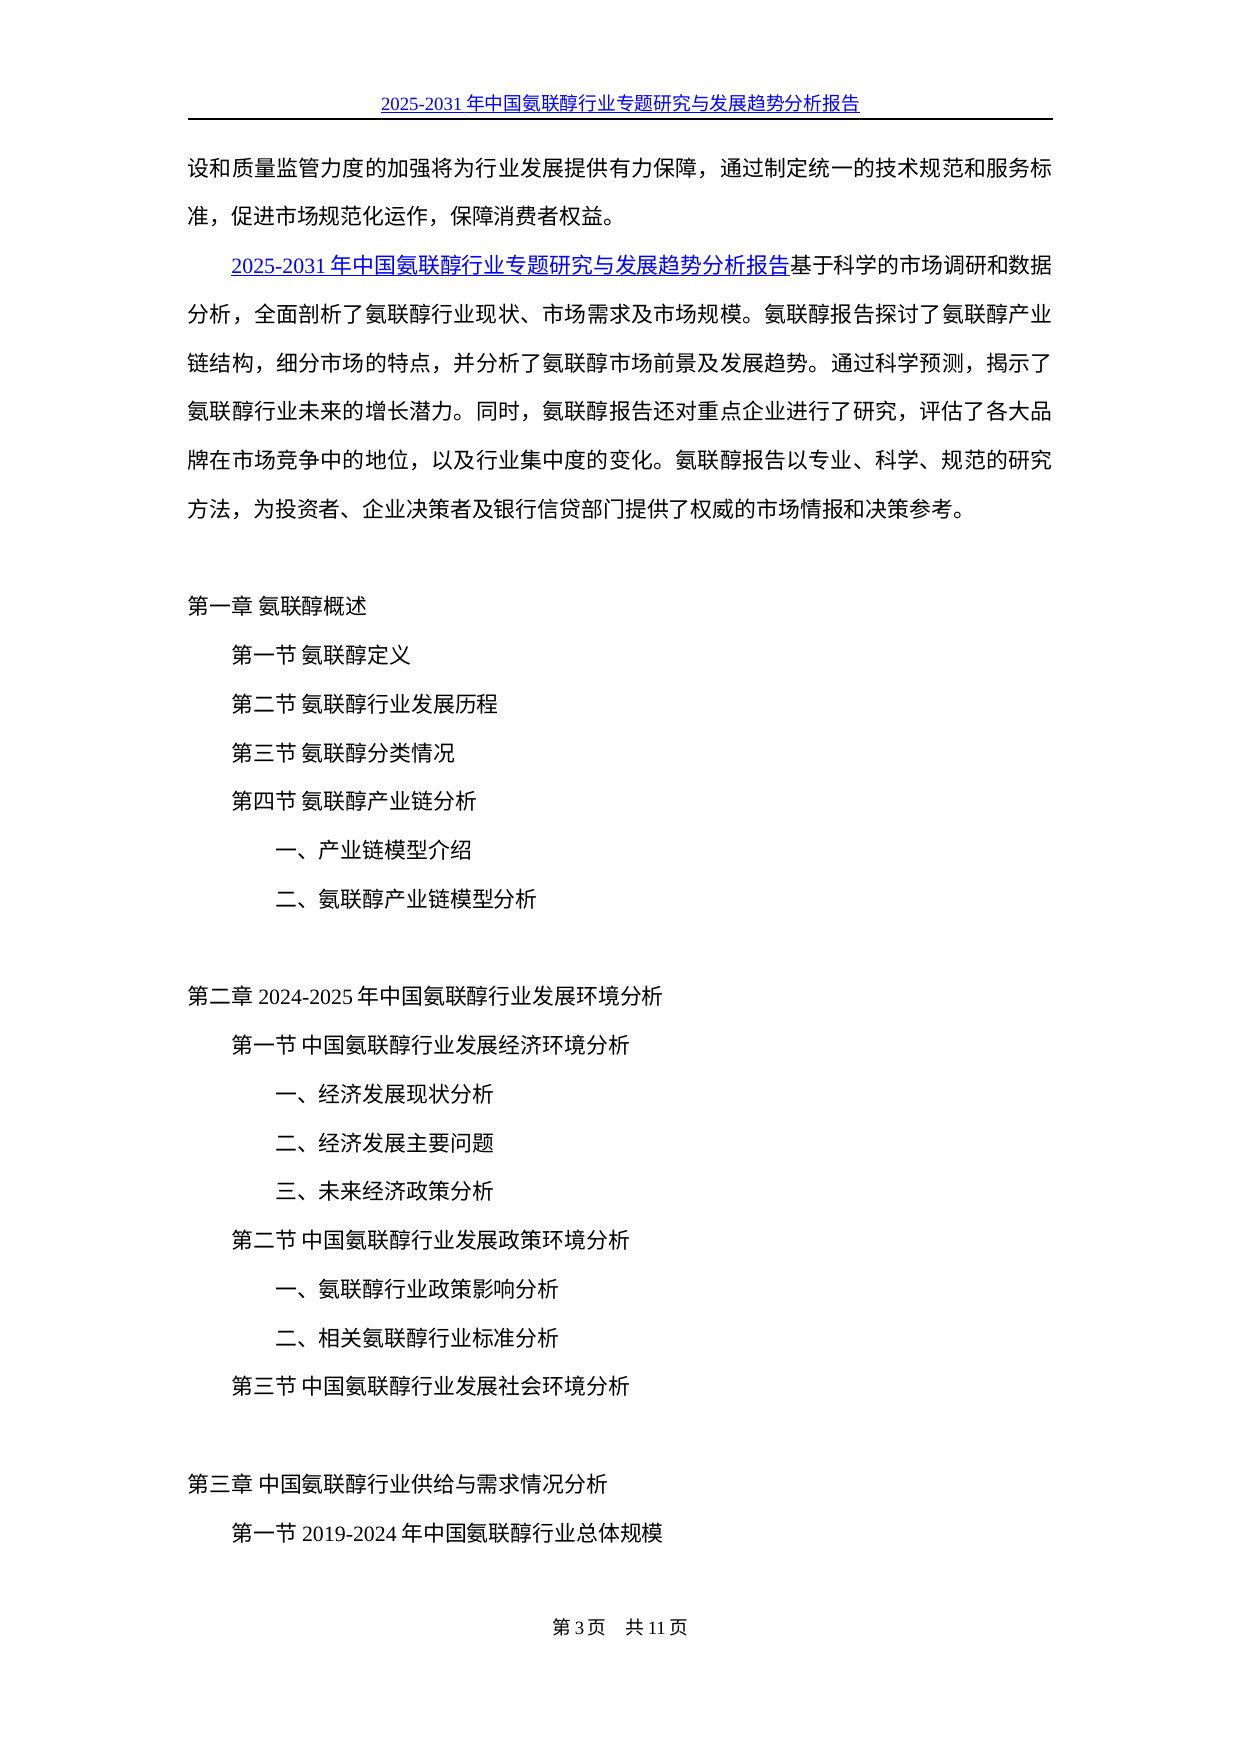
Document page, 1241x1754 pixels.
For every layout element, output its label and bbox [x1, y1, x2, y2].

text [187, 150, 1053, 1548]
